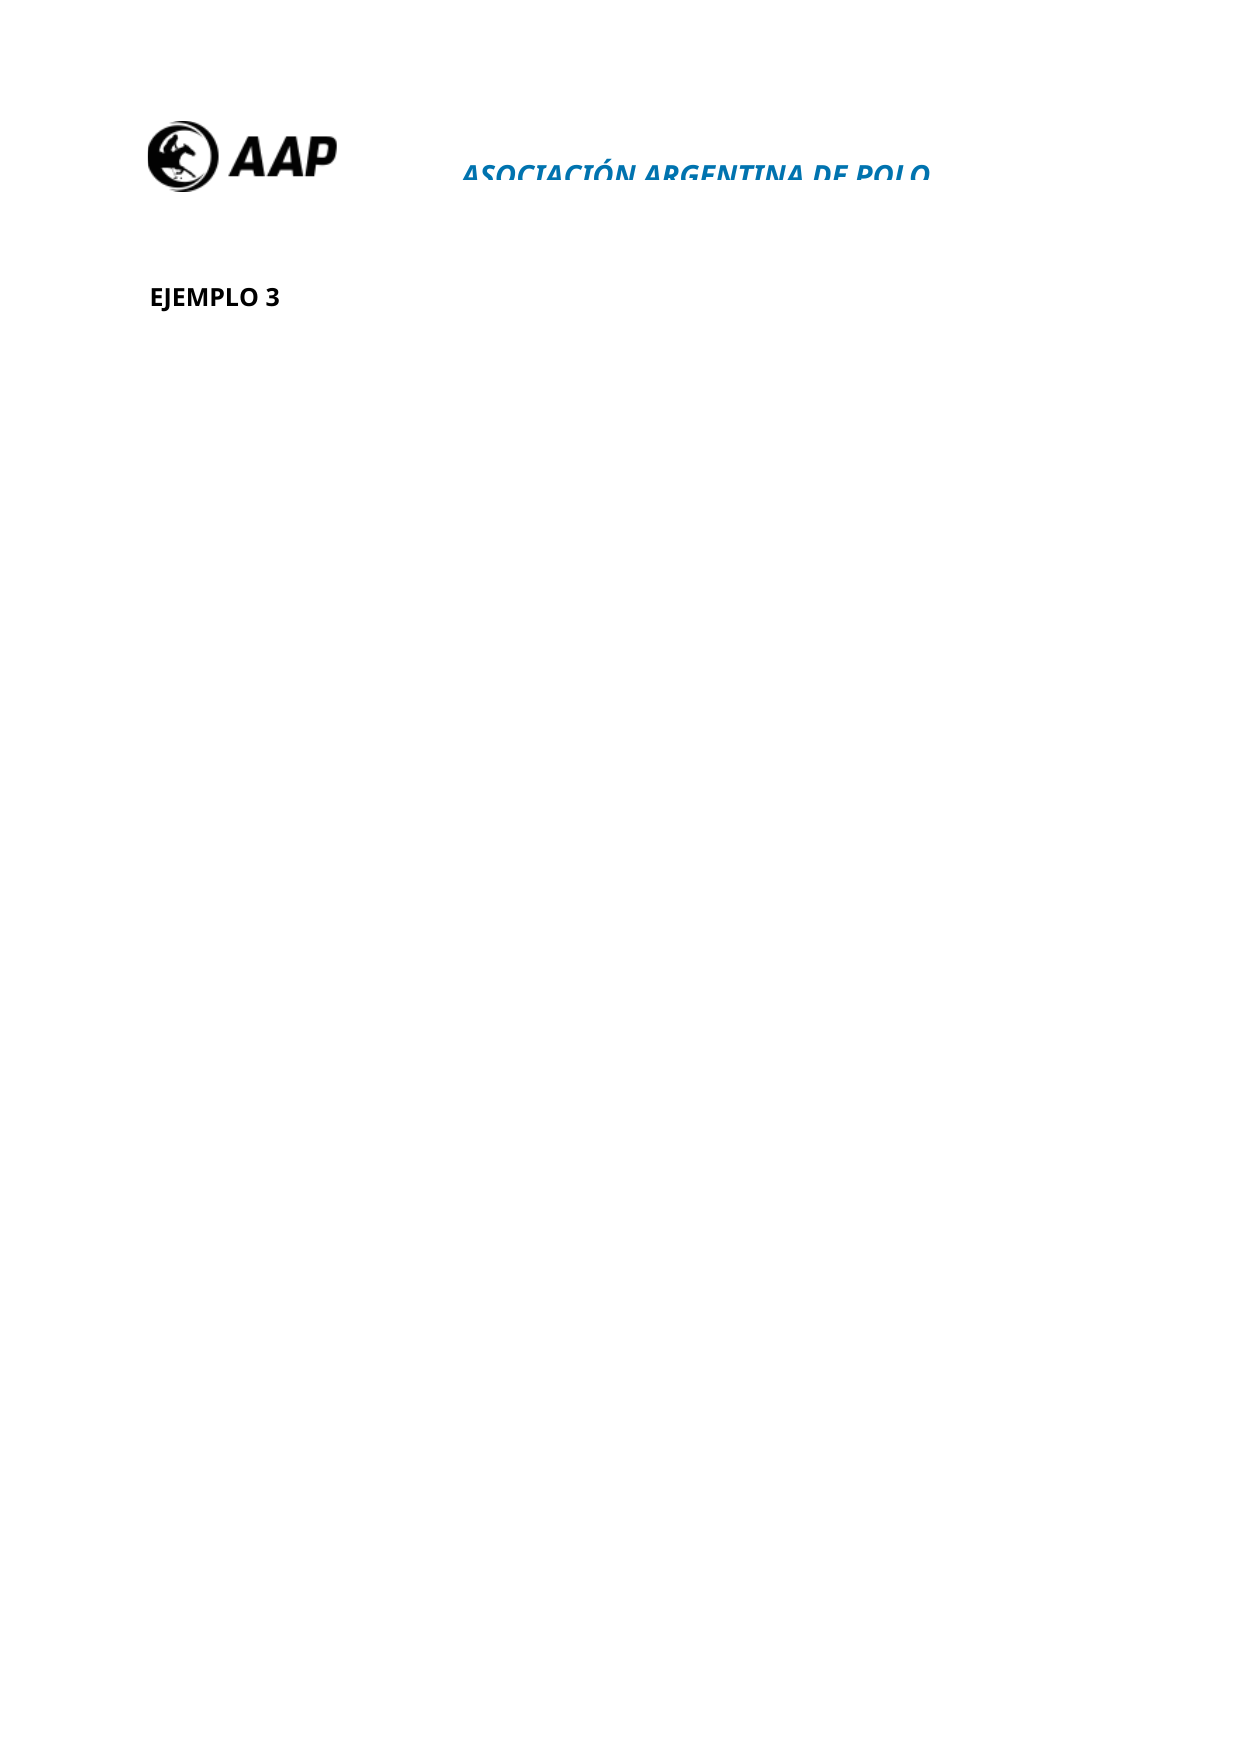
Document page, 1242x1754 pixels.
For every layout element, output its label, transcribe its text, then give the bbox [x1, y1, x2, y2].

subtitle EJEMPLO 3 [149, 279, 1152, 313]
picture [147, 121, 344, 192]
